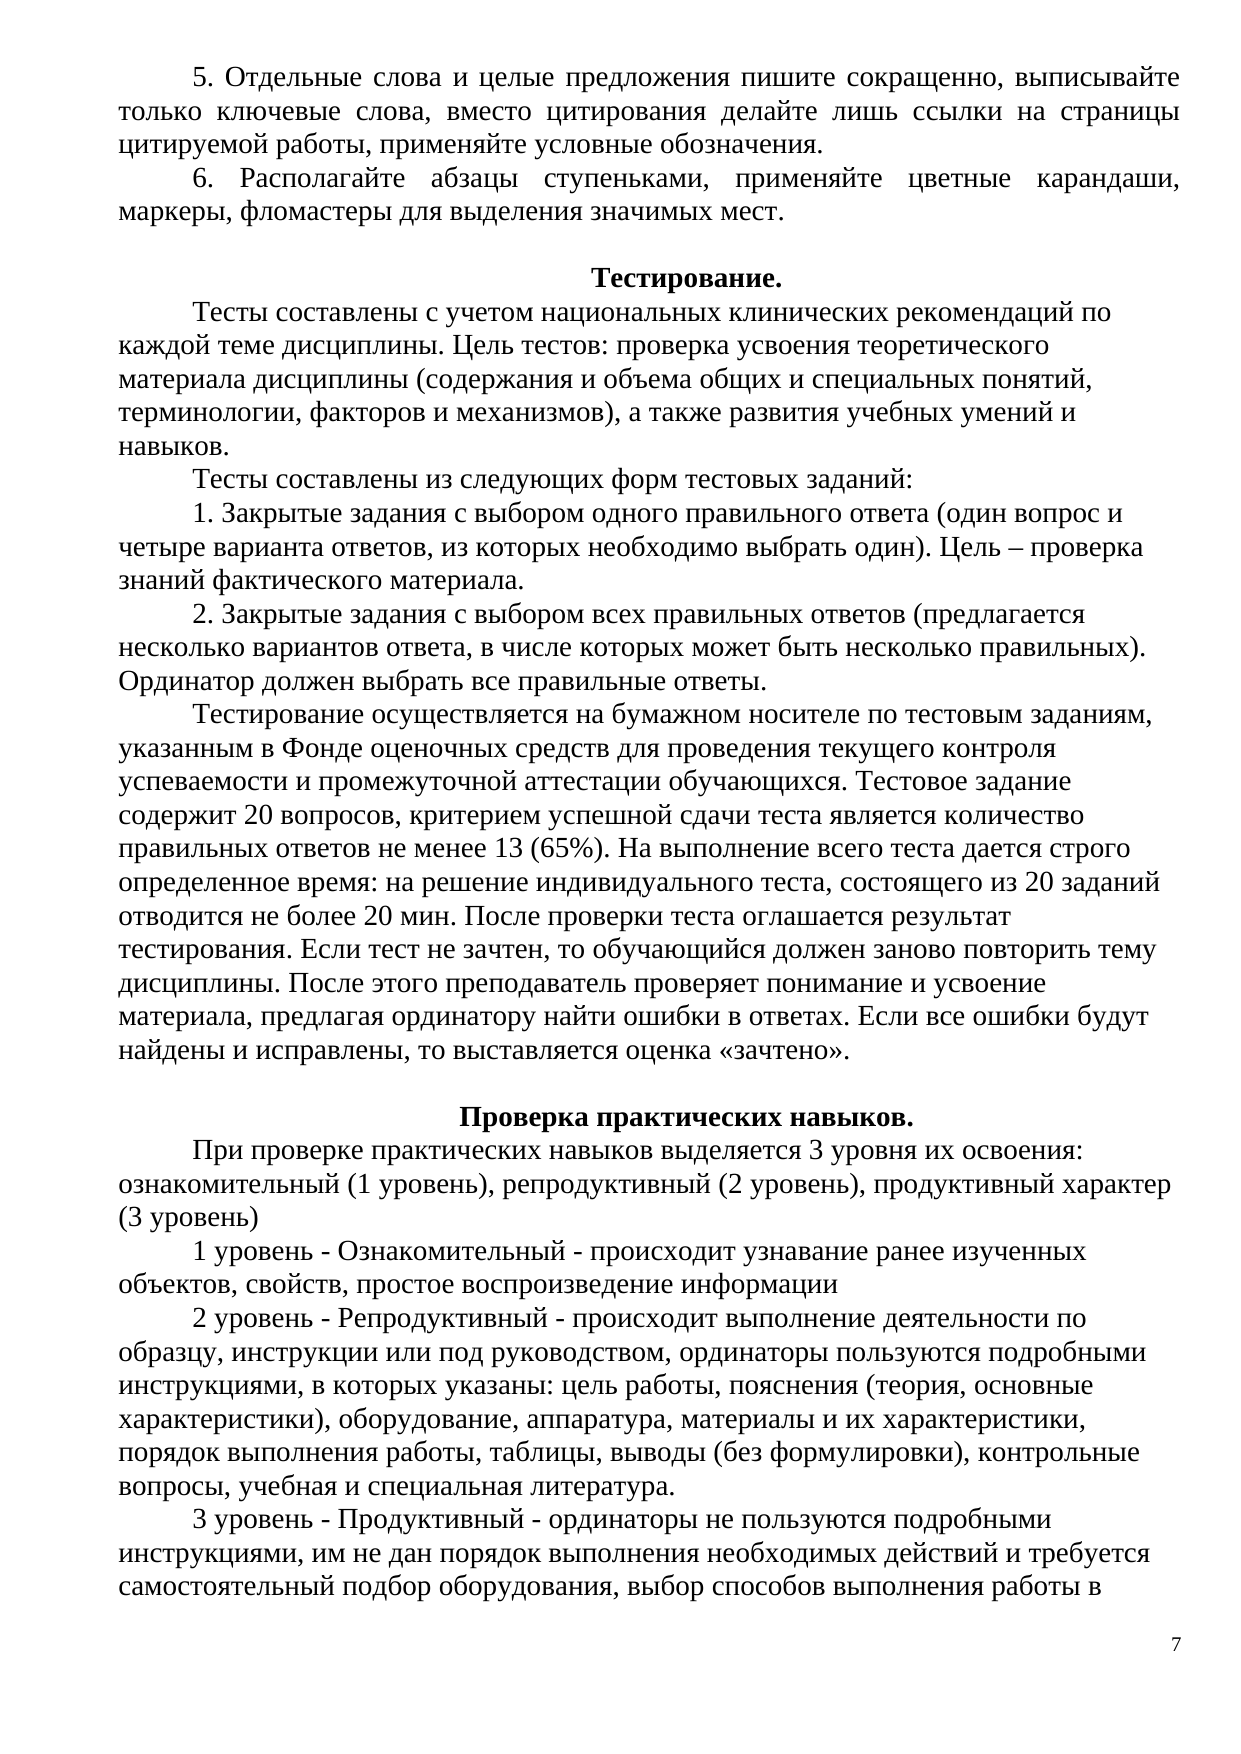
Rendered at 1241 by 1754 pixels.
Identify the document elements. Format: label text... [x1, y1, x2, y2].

text Тесты составлены из следующих форм тестовых заданий: [118, 462, 1181, 495]
text 1 уровень - Ознакомительный - происходит узнавание ранее изученных объектов, свойств, простое воспроизведение информации [118, 1233, 1181, 1300]
text Тесты составлены с учетом национальных клинических рекомендаций по каждой теме дисциплины. Цель тестов: проверка усвоения теоретического материала дисциплины (содержания и объема общих и специальных понятий, терминологии, факторов и механизмов), а также развития учебных умений и навыков. [118, 294, 1181, 462]
text 6. Располагайте абзацы ступеньками, применяйте цветные карандаши, маркеры, фломастеры для выделения значимых мест. [118, 160, 1181, 227]
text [118, 1501, 1181, 1602]
text 5. Отдельные слова и целые предложения пишите сокращенно, выписывайте только ключевые слова, вместо цитирования делайте лишь ссылки на страницы цитируемой работы, применяйте условные обозначения. [118, 59, 1181, 160]
text 2 уровень - Репродуктивный - происходит выполнение деятельности по образцу, инструкции или под руководством, ординаторы пользуются подробными инструкциями, в которых указаны: цель работы, пояснения (теория, основные характеристики), оборудование, аппаратура, материалы и их характеристики, порядок выполнения работы, таблицы, выводы (без формулировки), контрольные вопросы, учебная и специальная литература. [118, 1300, 1181, 1501]
text Проверка практических навыков. [118, 1099, 1181, 1132]
text 1. Закрытые задания с выбором одного правильного ответа (один вопрос и четыре варианта ответов, из которых необходимо выбрать один). Цель – проверка знаний фактического материала. [118, 495, 1181, 596]
text Тестирование. [118, 260, 1181, 294]
text 2. Закрытые задания с выбором всех правильных ответов (предлагается несколько вариантов ответа, в числе которых может быть несколько правильных). Ординатор должен выбрать все правильные ответы. [118, 596, 1181, 696]
text При проверке практических навыков выделяется 3 уровня их освоения: ознакомительный (1 уровень), репродуктивный (2 уровень), продуктивный характер (3 уровень) [118, 1132, 1181, 1233]
text Тестирование осуществляется на бумажном носителе по тестовым заданиям, указанным в Фонде оценочных средств для проведения текущего контроля успеваемости и промежуточной аттестации обучающихся. Тестовое задание содержит 20 вопросов, критерием успешной сдачи теста является количество правильных ответов не менее 13 (65%). На выполнение всего теста дается строго определенное время: на решение индивидуального теста, состоящего из 20 заданий отводится не более 20 мин. После проверки теста оглашается результат тестирования. Если тест не зачтен, то обучающийся должен заново повторить тему дисциплины. После этого преподаватель проверяет понимание и усвоение материала, предлагая ординатору найти ошибки в ответах. Если все ошибки будут найдены и исправлены, то выставляется оценка «зачтено». [118, 696, 1181, 1065]
